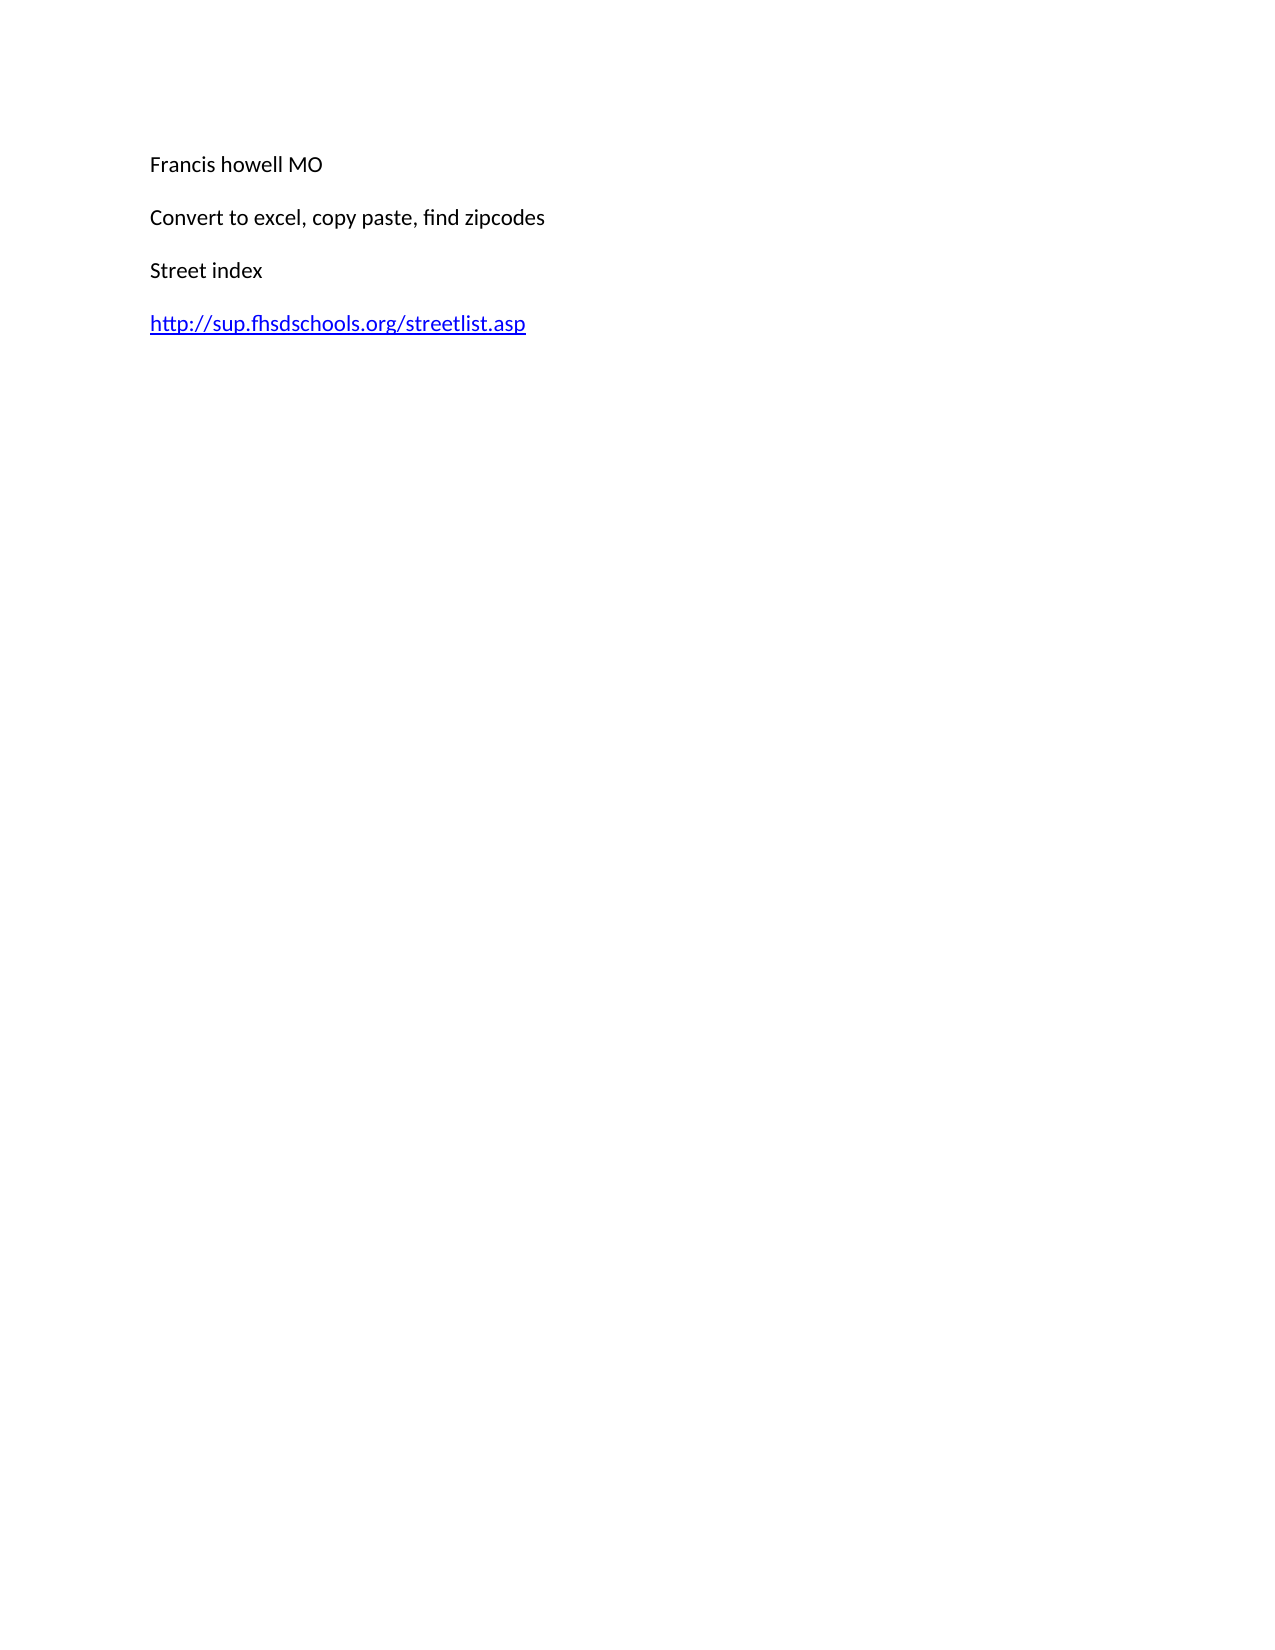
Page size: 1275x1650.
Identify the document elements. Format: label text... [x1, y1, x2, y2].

text Convert to excel, copy paste, find zipcodes [150, 203, 1125, 231]
text Street index [150, 256, 1125, 284]
text http://sup.fhsdschools.org/streetlist.asp [150, 309, 1125, 337]
text Francis howell MO [150, 150, 1125, 178]
